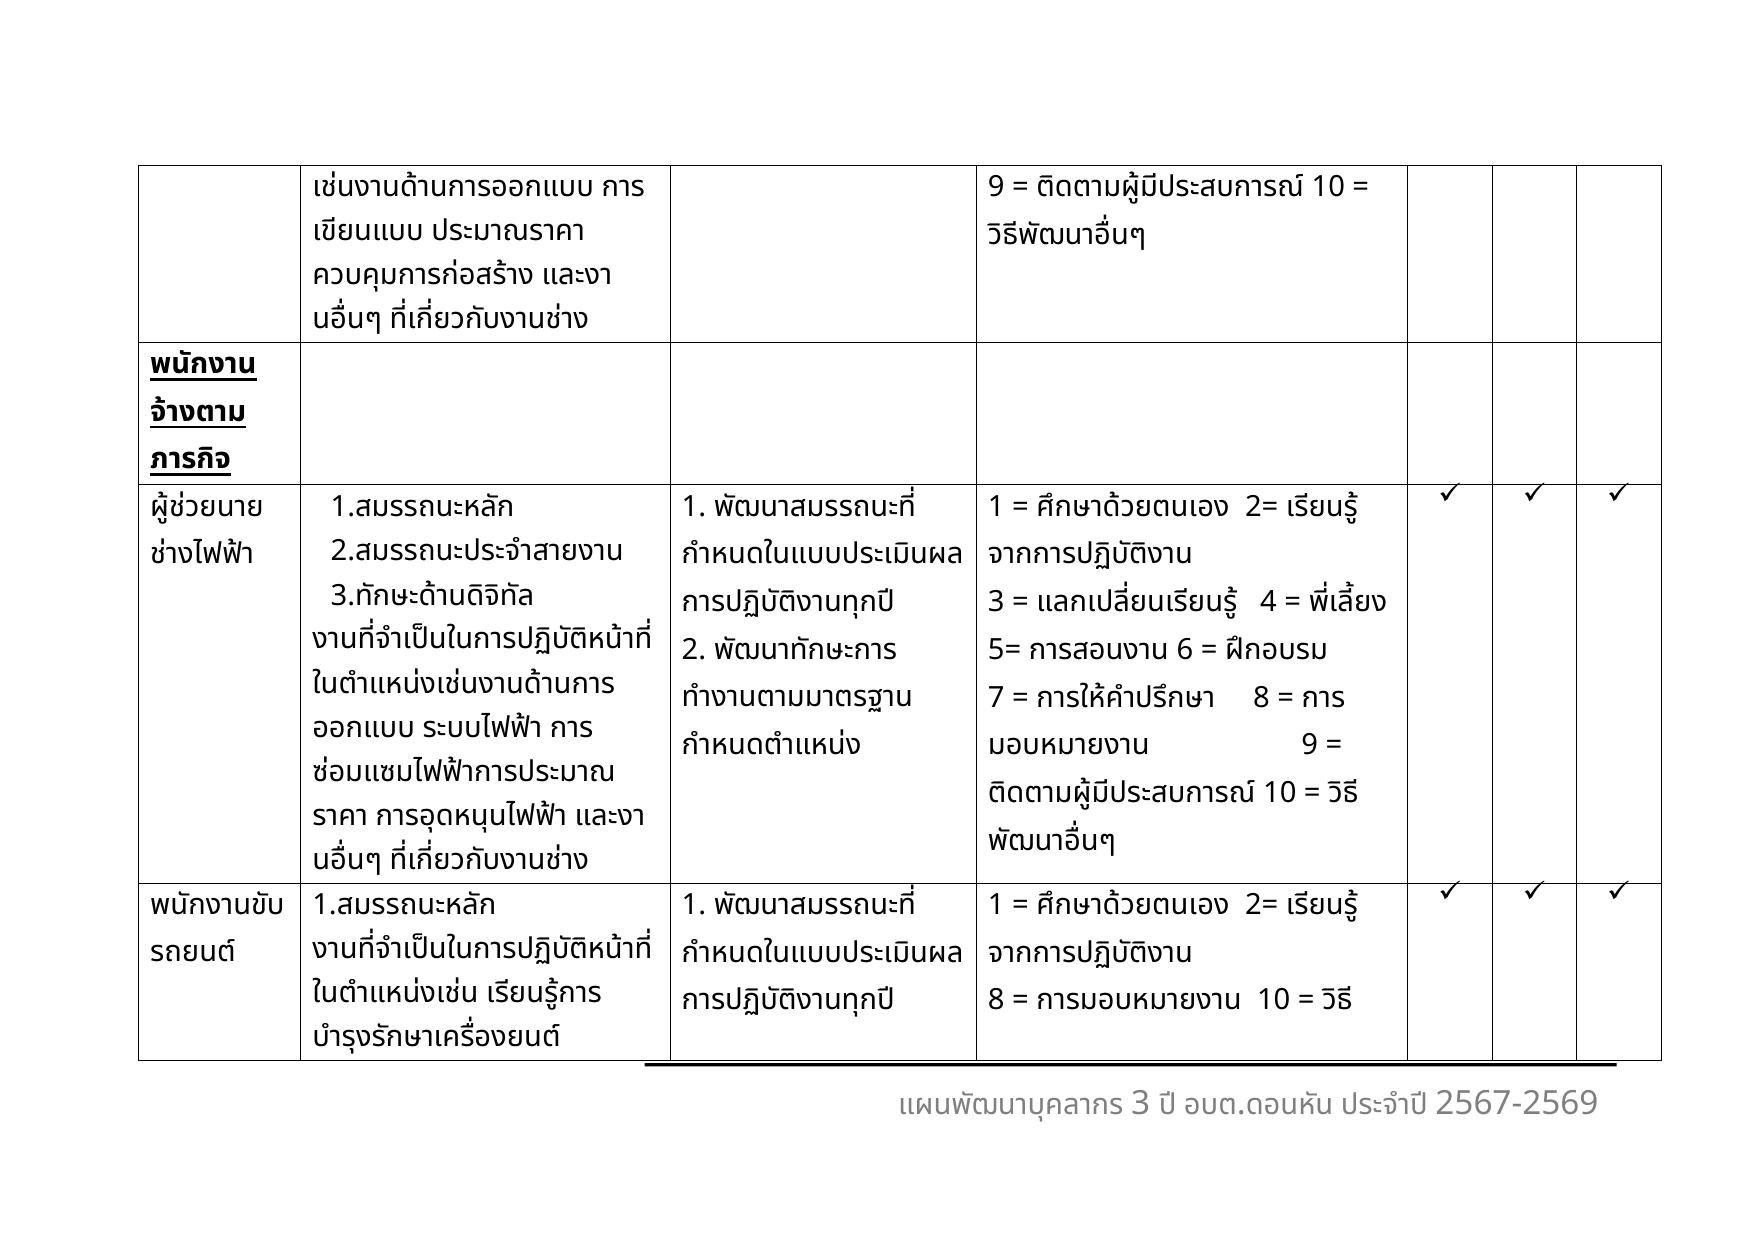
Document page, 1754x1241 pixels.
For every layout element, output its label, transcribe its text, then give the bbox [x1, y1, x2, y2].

table_cell [1493, 343, 1576, 484]
table_cell [1577, 343, 1661, 484]
table_cell [1408, 884, 1492, 1060]
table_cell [977, 884, 1407, 1060]
table_cell [301, 343, 670, 484]
table_cell [1408, 343, 1492, 484]
table_cell พนักงานขับรถยนต์ [139, 884, 300, 1060]
table_cell [671, 166, 976, 342]
table_cell เช่นงานด้านการออกแบบ การเขียนแบบ ประมาณราคา ควบคุมการก่อสร้าง และงานอื่นๆ ที่เกี่ยวกับงานช่าง [301, 166, 670, 342]
table_cell [977, 343, 1407, 484]
table_cell 9 = ติดตามผู้มีประสบการณ์ 10 = วิธีพัฒนาอื่นๆ [977, 166, 1407, 342]
table_cell ผู้ช่วยนายช่างไฟฟ้า [139, 485, 300, 882]
table_cell [671, 343, 976, 484]
table_cell [1577, 485, 1661, 882]
table_cell 1 = ศึกษาด้วยตนเอง 2= เรียนรู้จากการปฏิบัติงาน 3 = แลกเปลี่ยนเรียนรู้ 4 = พี่เลี้ยง 5= การสอนงาน 6 = ฝึกอบรม 7 = การให้คำปรึกษา 8 = การมอบหมายงาน 9 = ติดตามผู้มีประสบการณ์ 10 = วิธีพัฒนาอื่นๆ [977, 485, 1407, 882]
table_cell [301, 884, 670, 1060]
table_cell [1493, 166, 1576, 342]
table_cell [1577, 884, 1661, 1060]
table_cell [1408, 166, 1492, 342]
table_cell พนักงานจ้างตามภารกิจ [139, 343, 300, 484]
table_cell [1493, 884, 1576, 1060]
table_cell [1408, 485, 1492, 882]
table_cell [1577, 166, 1661, 342]
table_cell 1.สมรรถนะหลัก 2.สมรรถนะประจำสายงาน 3.ทักษะด้านดิจิทัล งานที่จำเป็นในการปฏิบัติหน้าที่ในตำแหน่งเช่นงานด้านการออกแบบ ระบบไฟฟ้า การซ่อมแซมไฟฟ้าการประมาณราคา การอุดหนุนไฟฟ้า และงานอื่นๆ ที่เกี่ยวกับงานช่าง [301, 485, 670, 882]
table_cell [1493, 485, 1576, 882]
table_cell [671, 884, 976, 1060]
table_cell [139, 166, 300, 342]
table_cell 1. พัฒนาสมรรถนะที่กำหนดในแบบประเมินผลการปฏิบัติงานทุกปี 2. พัฒนาทักษะการทำงานตามมาตรฐานกำหนดตำแหน่ง [671, 485, 976, 882]
